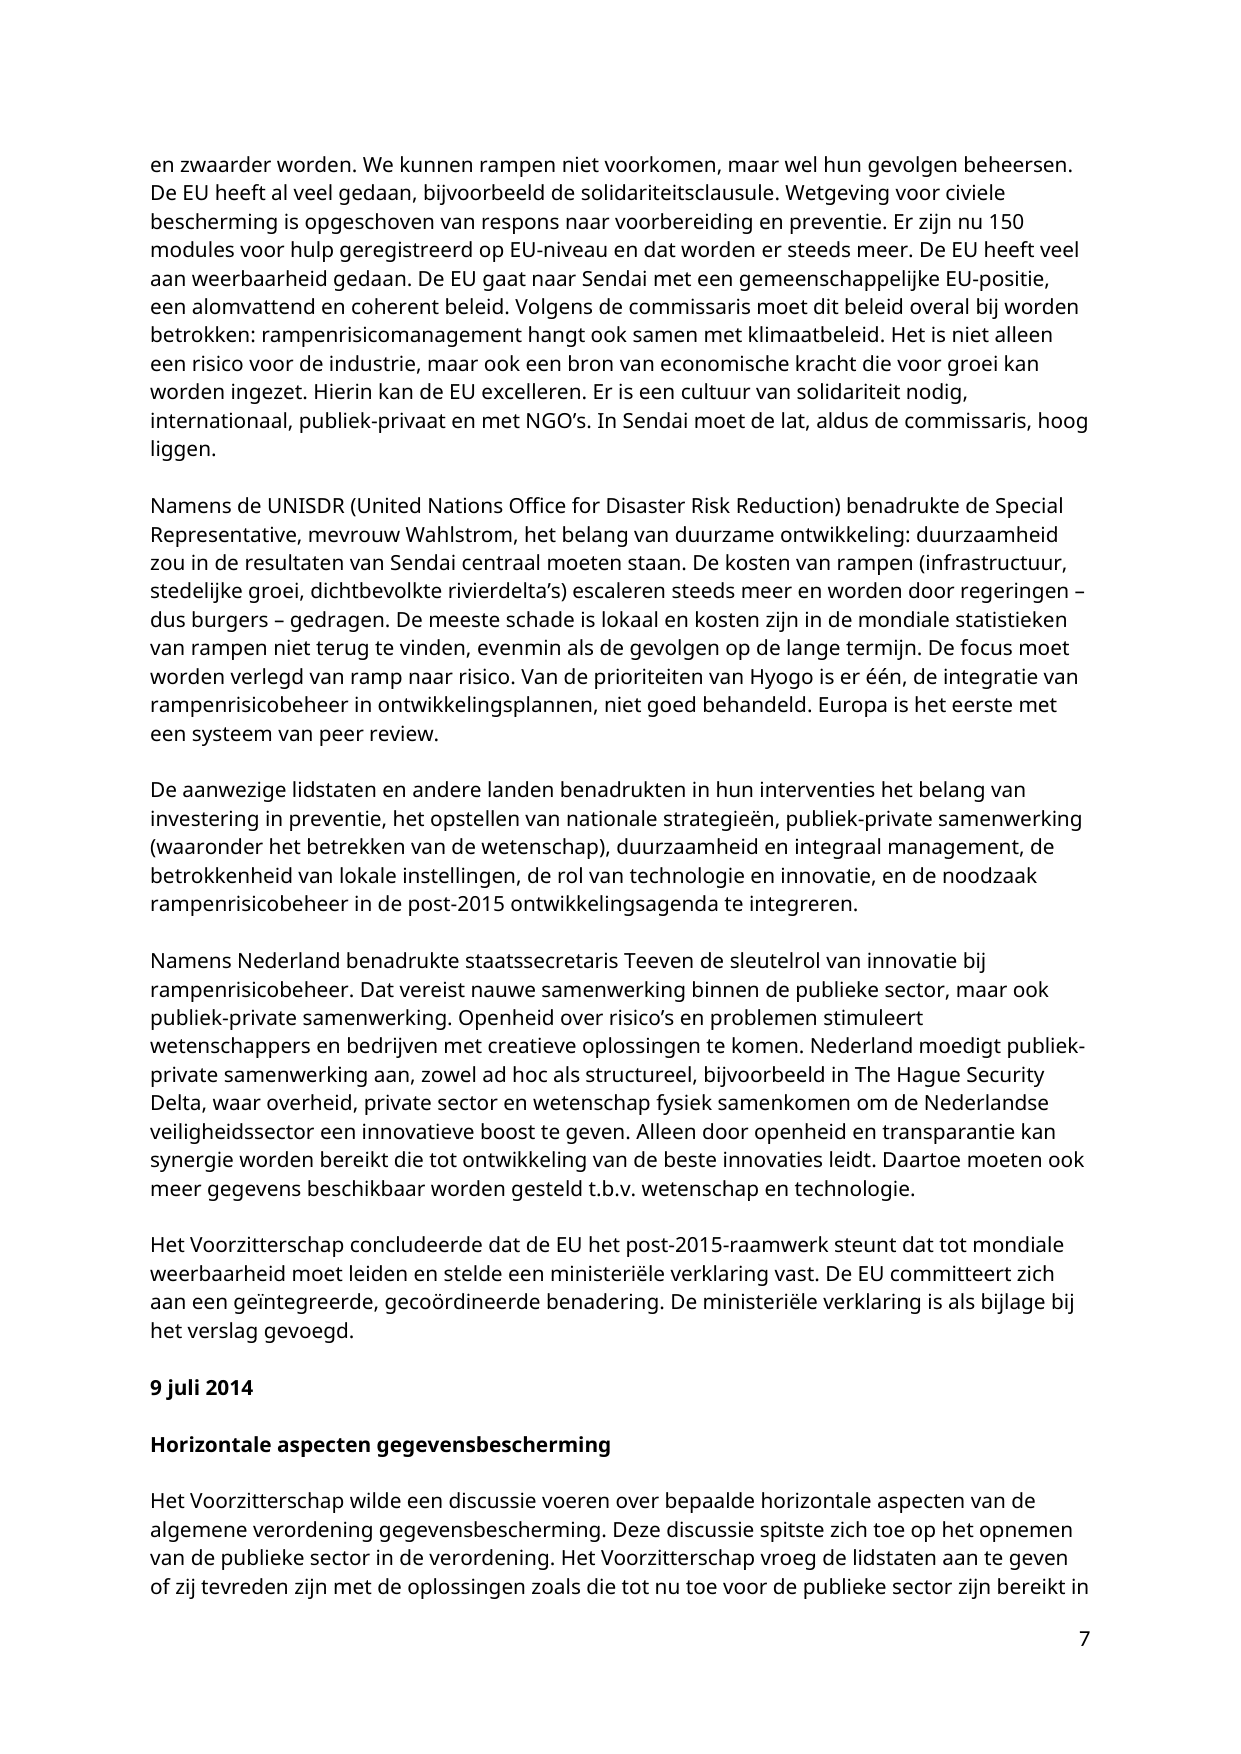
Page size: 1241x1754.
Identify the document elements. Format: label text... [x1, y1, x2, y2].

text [150, 150, 1090, 463]
text 9 juli 2014 [150, 1373, 1090, 1401]
text Namens Nederland benadrukte staatssecretaris Teeven de sleutelrol van innovatie bij rampenrisicobeheer. Dat vereist nauwe samenwerking binnen de publieke sector, maar ook publiek-private samenwerking. Openheid over risico’s en problemen stimuleert wetenschappers en bedrijven met creatieve oplossingen te komen. Nederland moedigt publiek-private samenwerking aan, zowel ad hoc als structureel, bijvoorbeeld in The Hague Security Delta, waar overheid, private sector en wetenschap fysiek samenkomen om de Nederlandse veiligheidssector een innovatieve boost te geven. Alleen door openheid en transparantie kan synergie worden bereikt die tot ontwikkeling van de beste innovaties leidt. Daartoe moeten ook meer gegevens beschikbaar worden gesteld t.b.v. wetenschap en technologie. [150, 946, 1090, 1202]
text Horizontale aspecten gegevensbescherming [150, 1430, 1090, 1458]
text Het Voorzitterschap concludeerde dat de EU het post-2015-raamwerk steunt dat tot mondiale weerbaarheid moet leiden en stelde een ministeriële verklaring vast. De EU committeert zich aan een geïntegreerde, gecoördineerde benadering. De ministeriële verklaring is als bijlage bij het verslag gevoegd. [150, 1231, 1090, 1344]
text De aanwezige lidstaten en andere landen benadrukten in hun interventies het belang van investering in preventie, het opstellen van nationale strategieën, publiek-private samenwerking (waaronder het betrekken van de wetenschap), duurzaamheid en integraal management, de betrokkenheid van lokale instellingen, de rol van technologie en innovatie, en de noodzaak rampenrisicobeheer in de post-2015 ontwikkelingsagenda te integreren. [150, 776, 1090, 918]
text Namens de UNISDR (United Nations Office for Disaster Risk Reduction) benadrukte de Special Representative, mevrouw Wahlstrom, het belang van duurzame ontwikkeling: duurzaamheid zou in de resultaten van Sendai centraal moeten staan. De kosten van rampen (infrastructuur, stedelijke groei, dichtbevolkte rivierdelta’s) escaleren steeds meer en worden door regeringen – dus burgers – gedragen. De meeste schade is lokaal en kosten zijn in de mondiale statistieken van rampen niet terug te vinden, evenmin als de gevolgen op de lange termijn. De focus moet worden verlegd van ramp naar risico. Van de prioriteiten van Hyogo is er één, de integratie van rampenrisicobeheer in ontwikkelingsplannen, niet goed behandeld. Europa is het eerste met een systeem van peer review. [150, 491, 1090, 747]
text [150, 1487, 1090, 1600]
